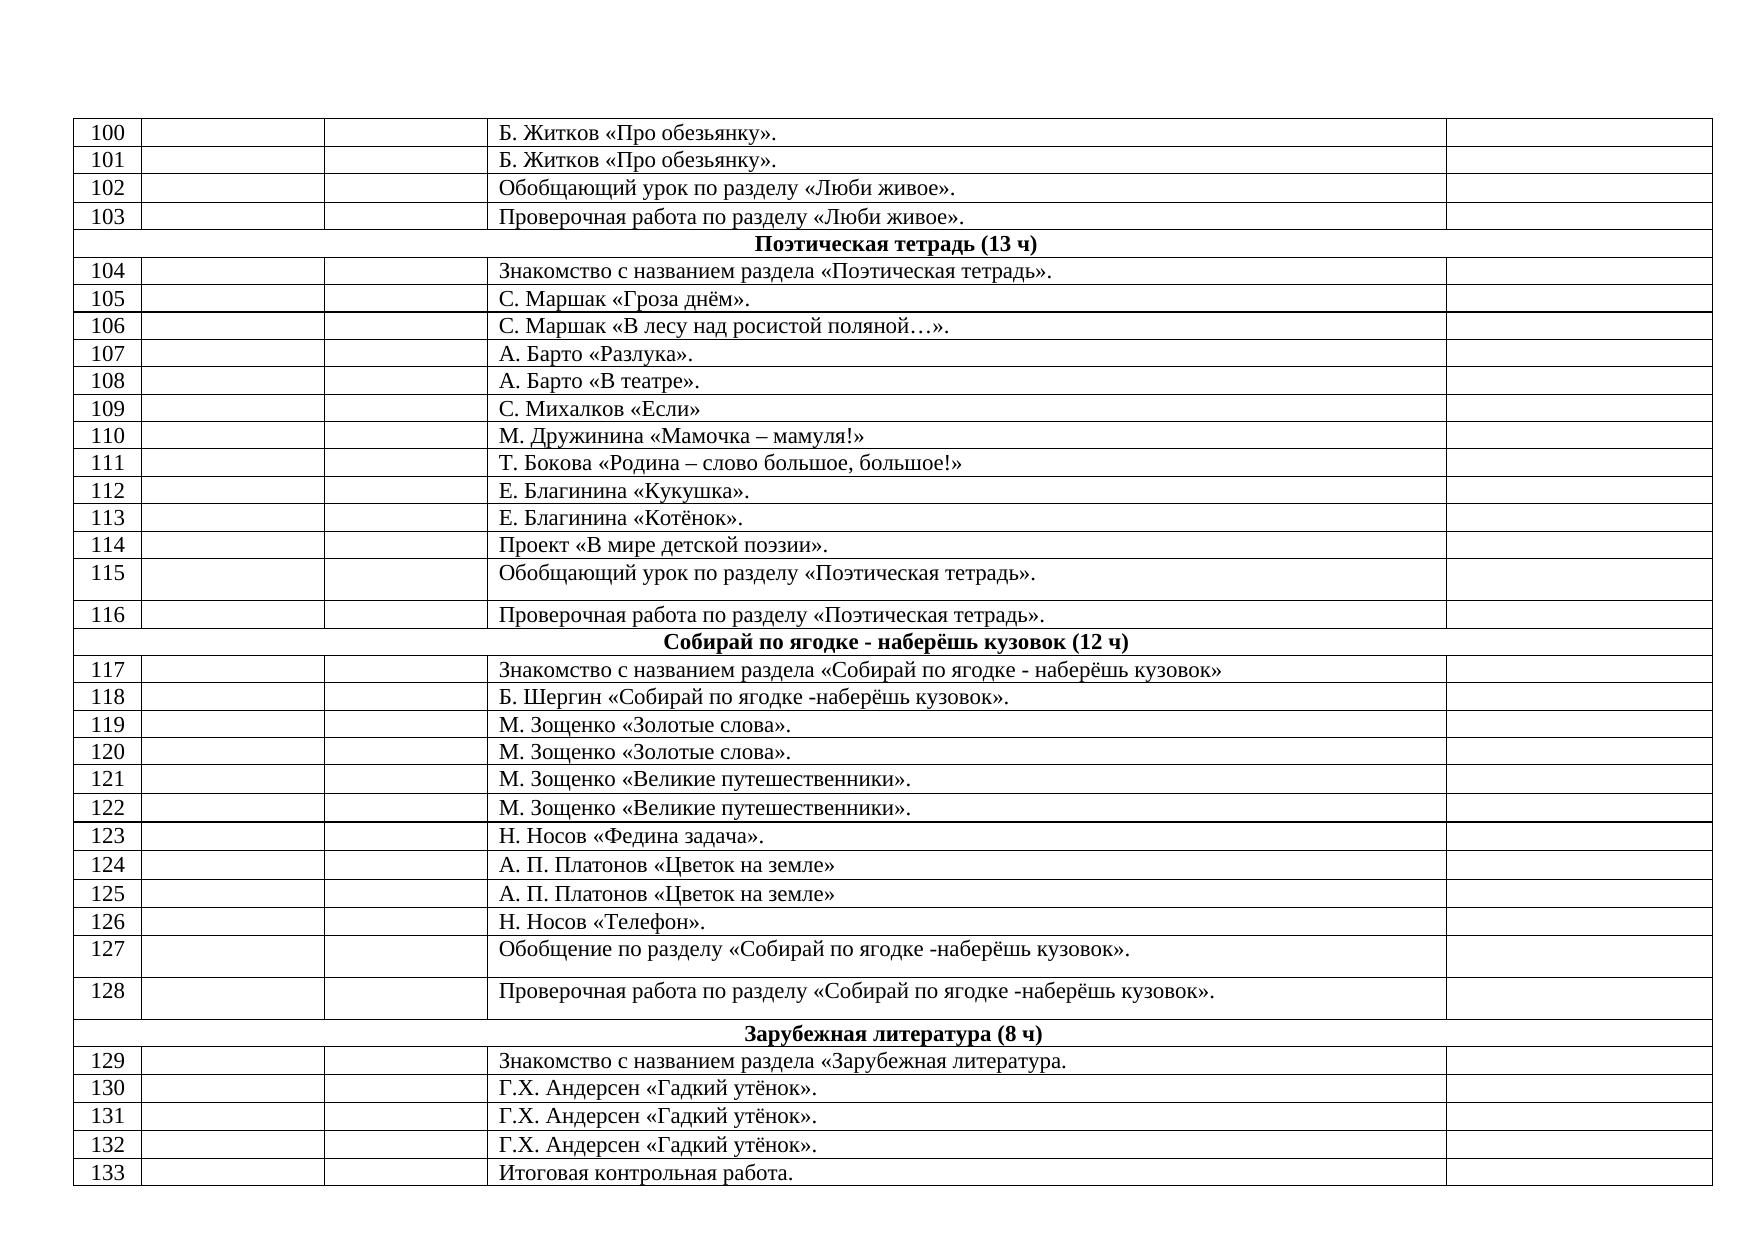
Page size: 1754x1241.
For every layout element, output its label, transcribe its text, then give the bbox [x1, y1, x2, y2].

table_cell [1447, 765, 1712, 793]
table_cell [142, 1047, 324, 1073]
table_cell М. Дружинина «Мамочка – мамуля!» [488, 422, 1446, 448]
table_cell [142, 794, 324, 821]
table_cell Знакомство с названием раздела «Зарубежная литература. [488, 1047, 1446, 1073]
table_cell [142, 711, 324, 737]
table_cell [1447, 1159, 1712, 1185]
table_cell [325, 532, 487, 558]
table_cell [1447, 1131, 1712, 1158]
table_cell С. Михалков «Если» [488, 395, 1446, 421]
table_cell [1447, 504, 1712, 531]
table_cell Обобщающий урок по разделу «Люби живое». [488, 174, 1446, 202]
table_cell [1447, 449, 1712, 476]
table_cell [142, 119, 324, 146]
table_cell [325, 504, 487, 531]
table_cell [325, 559, 487, 600]
table_cell [1447, 601, 1712, 627]
table_cell [142, 504, 324, 531]
table_cell Н. Носов «Телефон». [488, 908, 1446, 934]
table_cell [142, 285, 324, 311]
table_cell [1447, 174, 1712, 202]
table_cell [142, 174, 324, 202]
table_cell 106 [74, 313, 141, 339]
table_cell [325, 851, 487, 878]
table_cell [325, 683, 487, 709]
table_cell [1447, 1047, 1712, 1073]
table_cell 119 [74, 711, 141, 737]
table_cell Проверочная работа по разделу «Люби живое». [488, 203, 1446, 229]
table_cell 103 [74, 203, 141, 229]
table_cell [325, 395, 487, 421]
table_cell Собирай по ягодке - наберёшь кузовок (12 ч) [74, 629, 1712, 655]
table_cell Г.Х. Андерсен «Гадкий утёнок». [488, 1131, 1446, 1158]
table_cell [1447, 656, 1712, 682]
table_cell [325, 711, 487, 737]
table_cell [142, 1131, 324, 1158]
table_cell [142, 477, 324, 503]
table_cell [488, 119, 1446, 146]
table_cell [325, 978, 487, 1019]
table_cell [142, 147, 324, 173]
table_cell [142, 449, 324, 476]
table_cell [1447, 936, 1712, 977]
table_cell [142, 601, 324, 627]
table_cell [325, 285, 487, 311]
table_cell [1447, 559, 1712, 600]
table_cell [142, 656, 324, 682]
table_cell [325, 174, 487, 202]
table_cell [1447, 711, 1712, 737]
table_cell 104 [74, 258, 141, 284]
table_cell 121 [74, 765, 141, 793]
table_cell [1447, 851, 1712, 878]
table_cell [1447, 395, 1712, 421]
table_cell А. Барто «В театре». [488, 367, 1446, 393]
table_cell [142, 683, 324, 709]
table_cell [325, 1075, 487, 1102]
table_cell [142, 765, 324, 793]
table_cell [325, 258, 487, 284]
table_cell [325, 738, 487, 764]
table_cell [1447, 313, 1712, 339]
table_cell А. П. Платонов «Цветок на земле» [488, 851, 1446, 878]
table_cell Проверочная работа по разделу «Поэтическая тетрадь». [488, 601, 1446, 627]
table_cell [325, 1159, 487, 1185]
table_cell Знакомство с названием раздела «Собирай по ягодке - наберёшь кузовок» [488, 656, 1446, 682]
table_cell 124 [74, 851, 141, 878]
table_cell [142, 532, 324, 558]
table_cell [142, 738, 324, 764]
table_cell [325, 656, 487, 682]
table_cell [325, 147, 487, 173]
table_cell [142, 880, 324, 907]
table_cell [1447, 147, 1712, 173]
table_cell [1447, 683, 1712, 709]
table_cell [142, 559, 324, 600]
table_cell 123 [74, 823, 141, 850]
table_cell [1447, 794, 1712, 821]
table_cell [1447, 738, 1712, 764]
table_cell 101 [74, 147, 141, 173]
table_cell Итоговая контрольная работа. [488, 1159, 1446, 1185]
table_cell Обобщающий урок по разделу «Поэтическая тетрадь». [488, 559, 1446, 600]
table_cell Проверочная работа по разделу «Собирай по ягодке -наберёшь кузовок». [488, 978, 1446, 1019]
table_cell [325, 601, 487, 627]
table_cell [142, 395, 324, 421]
table_cell 112 [74, 477, 141, 503]
table_cell [142, 851, 324, 878]
table_cell 100 [74, 119, 141, 146]
table_cell [142, 1075, 324, 1102]
table_cell 108 [74, 367, 141, 393]
table_cell Б. Шергин «Собирай по ягодке -наберёшь кузовок». [488, 683, 1446, 709]
table_cell [142, 823, 324, 850]
table_cell [325, 794, 487, 821]
table_cell [1447, 477, 1712, 503]
table_cell 102 [74, 174, 141, 202]
table_cell [325, 936, 487, 977]
table_cell 116 [74, 601, 141, 627]
table_cell [325, 422, 487, 448]
table_cell Н. Носов «Федина задача». [488, 823, 1446, 850]
table_cell Обобщение по разделу «Собирай по ягодке -наберёшь кузовок». [488, 936, 1446, 977]
table_cell [1447, 340, 1712, 366]
table_cell [325, 823, 487, 850]
table_cell [142, 367, 324, 393]
table_cell М. Зощенко «Великие путешественники». [488, 794, 1446, 821]
table_cell 129 [74, 1047, 141, 1073]
table_cell [325, 340, 487, 366]
table_cell [1447, 1103, 1712, 1130]
table_cell [1447, 422, 1712, 448]
table_cell 105 [74, 285, 141, 311]
table_cell Знакомство с названием раздела «Поэтическая тетрадь». [488, 258, 1446, 284]
table_cell 111 [74, 449, 141, 476]
table_cell 110 [74, 422, 141, 448]
table_cell 117 [74, 656, 141, 682]
table_cell [325, 1047, 487, 1073]
table_cell [325, 313, 487, 339]
table_cell Г.Х. Андерсен «Гадкий утёнок». [488, 1103, 1446, 1130]
table_cell 130 [74, 1075, 141, 1102]
table_cell [142, 258, 324, 284]
table_cell [142, 313, 324, 339]
table_cell [1447, 285, 1712, 311]
table_cell [325, 1103, 487, 1130]
table_cell Е. Благинина «Котёнок». [488, 504, 1446, 531]
table_cell Поэтическая тетрадь (13 ч) [74, 230, 1712, 257]
table_cell 118 [74, 683, 141, 709]
table_cell А. П. Платонов «Цветок на земле» [488, 880, 1446, 907]
table_cell М. Зощенко «Великие путешественники». [488, 765, 1446, 793]
table_cell [1447, 1075, 1712, 1102]
table_cell 128 [74, 978, 141, 1019]
table_cell 127 [74, 936, 141, 977]
table_cell Е. Благинина «Кукушка». [488, 477, 1446, 503]
table_cell 125 [74, 880, 141, 907]
table_cell [325, 449, 487, 476]
table_cell [142, 908, 324, 934]
table_cell [325, 880, 487, 907]
table_cell Г.Х. Андерсен «Гадкий утёнок». [488, 1075, 1446, 1102]
table_cell [325, 765, 487, 793]
table_cell [1447, 203, 1712, 229]
table_cell [1447, 532, 1712, 558]
table_cell [1447, 978, 1712, 1019]
table_cell [142, 1159, 324, 1185]
table_cell [142, 340, 324, 366]
table_cell [142, 936, 324, 977]
table_cell С. Маршак «В лесу над росистой поляной…». [488, 313, 1446, 339]
table_cell [325, 908, 487, 934]
table_cell [325, 477, 487, 503]
table_cell 133 [74, 1159, 141, 1185]
table_cell Т. Бокова «Родина – слово большое, большое!» [488, 449, 1446, 476]
table_cell 107 [74, 340, 141, 366]
table_cell [325, 1131, 487, 1158]
table_cell [325, 119, 487, 146]
table_cell Зарубежная литература (8 ч) [74, 1020, 1712, 1046]
table_cell 131 [74, 1103, 141, 1130]
table_cell 113 [74, 504, 141, 531]
table_cell [325, 367, 487, 393]
table_cell [1447, 119, 1712, 146]
table_cell [142, 422, 324, 448]
table_cell 120 [74, 738, 141, 764]
table_cell 126 [74, 908, 141, 934]
table_cell А. Барто «Разлука». [488, 340, 1446, 366]
table_cell [1447, 367, 1712, 393]
table_cell М. Зощенко «Золотые слова». [488, 738, 1446, 764]
table_cell Б. Житков «Про обезьянку». [488, 147, 1446, 173]
table_cell 115 [74, 559, 141, 600]
table_cell 114 [74, 532, 141, 558]
table_cell 122 [74, 794, 141, 821]
table_cell [142, 1103, 324, 1130]
table_cell [142, 203, 324, 229]
table_cell [1447, 823, 1712, 850]
table_cell 132 [74, 1131, 141, 1158]
table_cell [1447, 908, 1712, 934]
table_cell [325, 203, 487, 229]
table_cell [1447, 258, 1712, 284]
table_cell [1447, 880, 1712, 907]
table_cell 109 [74, 395, 141, 421]
table_cell Проект «В мире детской поэзии». [488, 532, 1446, 558]
table_cell С. Маршак «Гроза днём». [488, 285, 1446, 311]
table_cell [142, 978, 324, 1019]
table_cell М. Зощенко «Золотые слова». [488, 711, 1446, 737]
